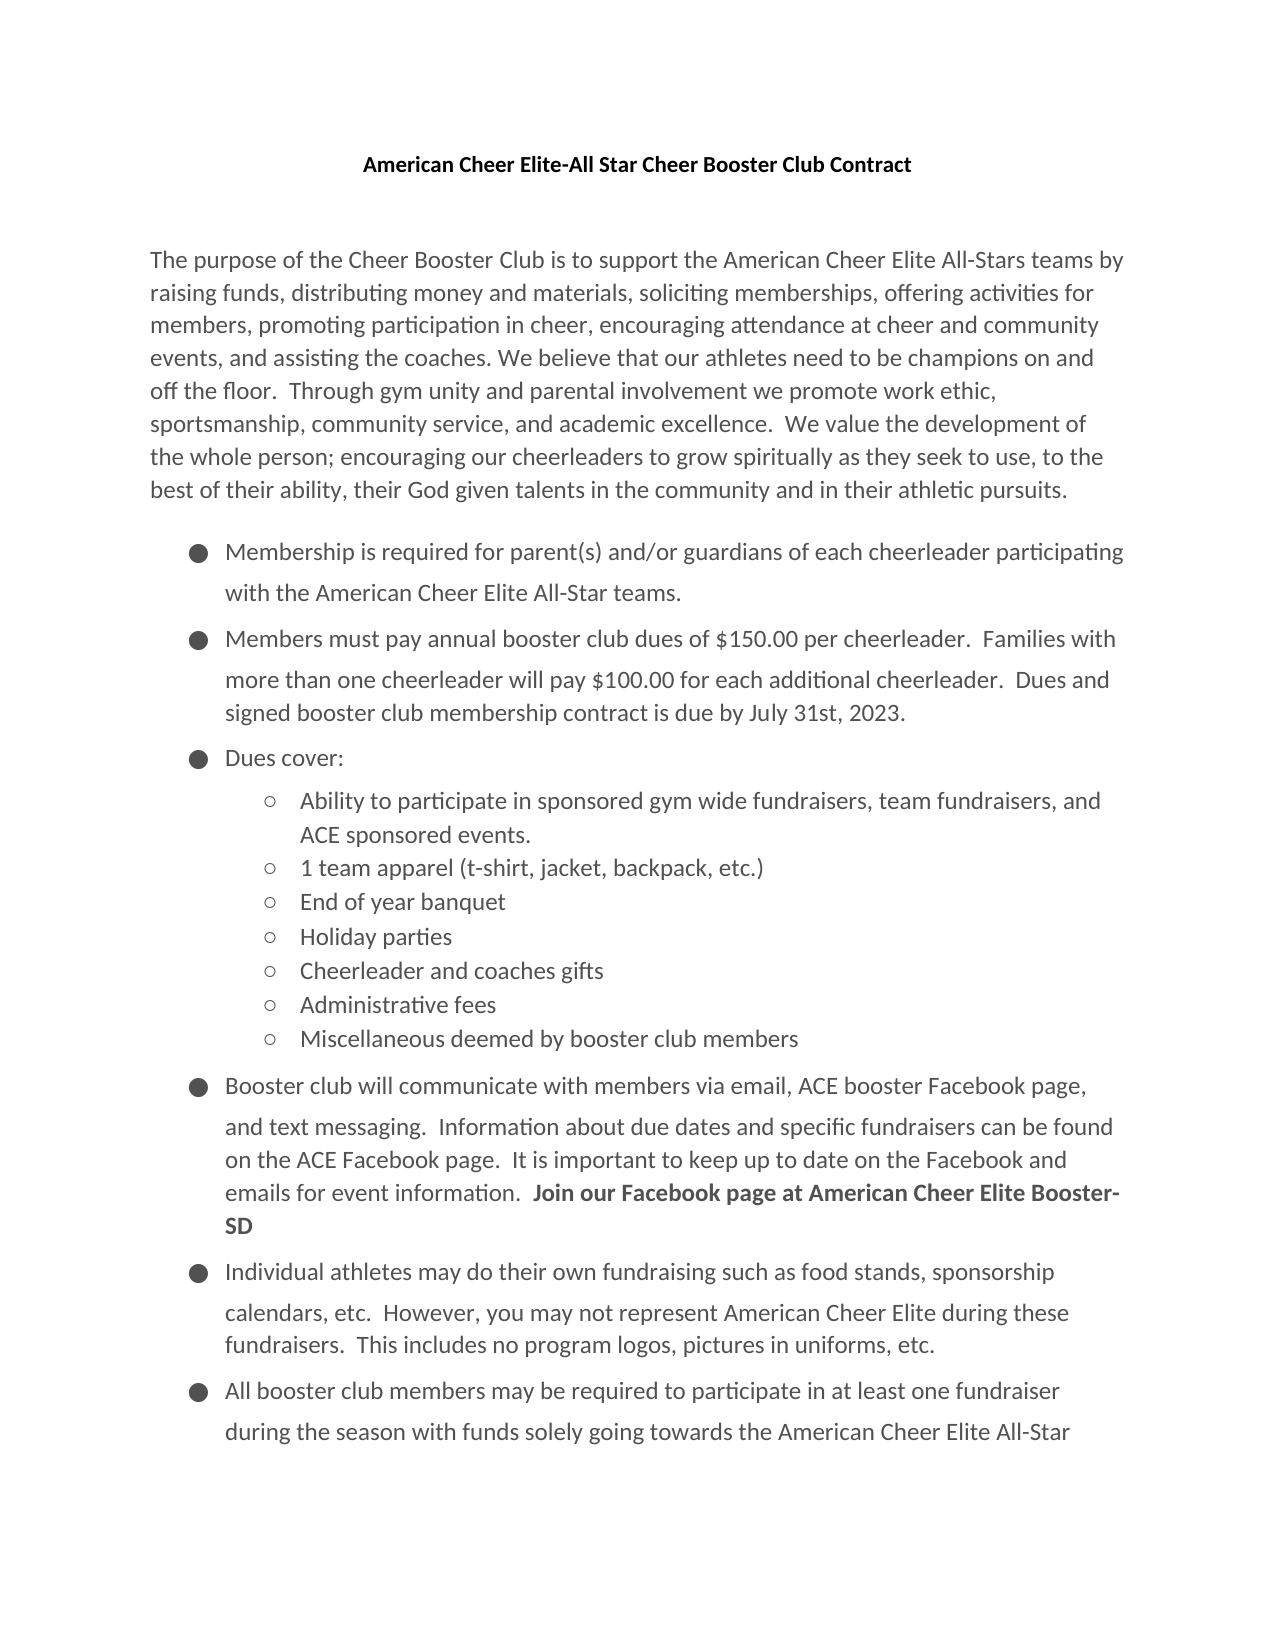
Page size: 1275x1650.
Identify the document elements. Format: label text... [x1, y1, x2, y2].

list Membership is required for parent(s) and/or guardians of each cheerleader participating with the American Cheer Elite All-Star teams. [187, 524, 1125, 608]
list Dues cover: [187, 730, 1125, 781]
list Holiday parties [262, 921, 1125, 952]
text The purpose of the Cheer Booster Club is to support the American Cheer Elite All-Stars teams by raising funds, distributing money and materials, soliciting memberships, offering activities for members, promoting participation in cheer, encouraging attendance at cheer and community events, and assisting the coaches. We believe that our athletes need to be champions on and off the floor. Through gym unity and parental involvement we promote work ethic, sportsmanship, community service, and academic excellence. We value the development of the whole person; encouraging our cheerleaders to grow spiritually as they seek to use, to the best of their ability, their God given talents in the community and in their athletic pursuits. [150, 244, 1125, 505]
list End of year banquet [262, 886, 1125, 918]
list Cheerleader and coaches gifts [262, 955, 1125, 987]
text American Cheer Elite-All Star Cheer Booster Club Contract [150, 150, 1125, 178]
list Booster club will communicate with members via email, ACE booster Facebook page, and text messaging. Information about due dates and specific fundraisers can be found on the ACE Facebook page. It is important to keep up to date on the Facebook and emails for event information. Join our Facebook page at American Cheer Elite Booster-SD [187, 1058, 1125, 1241]
list Ability to participate in sponsored gym wide fundraisers, team fundraisers, and ACE sponsored events. [262, 785, 1125, 850]
list 1 team apparel (t-shirt, jacket, backpack, etc.) [262, 852, 1125, 884]
list Members must pay annual booster club dues of $150.00 per cheerleader. Families with more than one cheerleader will pay $100.00 for each additional cheerleader. Dues and signed booster club membership contract is due by July 31st, 2023. [187, 610, 1125, 727]
list Miscellaneous deemed by booster club members [262, 1023, 1125, 1055]
list Administrative fees [262, 989, 1125, 1021]
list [187, 1363, 1125, 1447]
list Individual athletes may do their own fundraising such as food stands, sponsorship calendars, etc. However, you may not represent American Cheer Elite during these fundraisers. This includes no program logos, pictures in uniforms, etc. [187, 1243, 1125, 1360]
